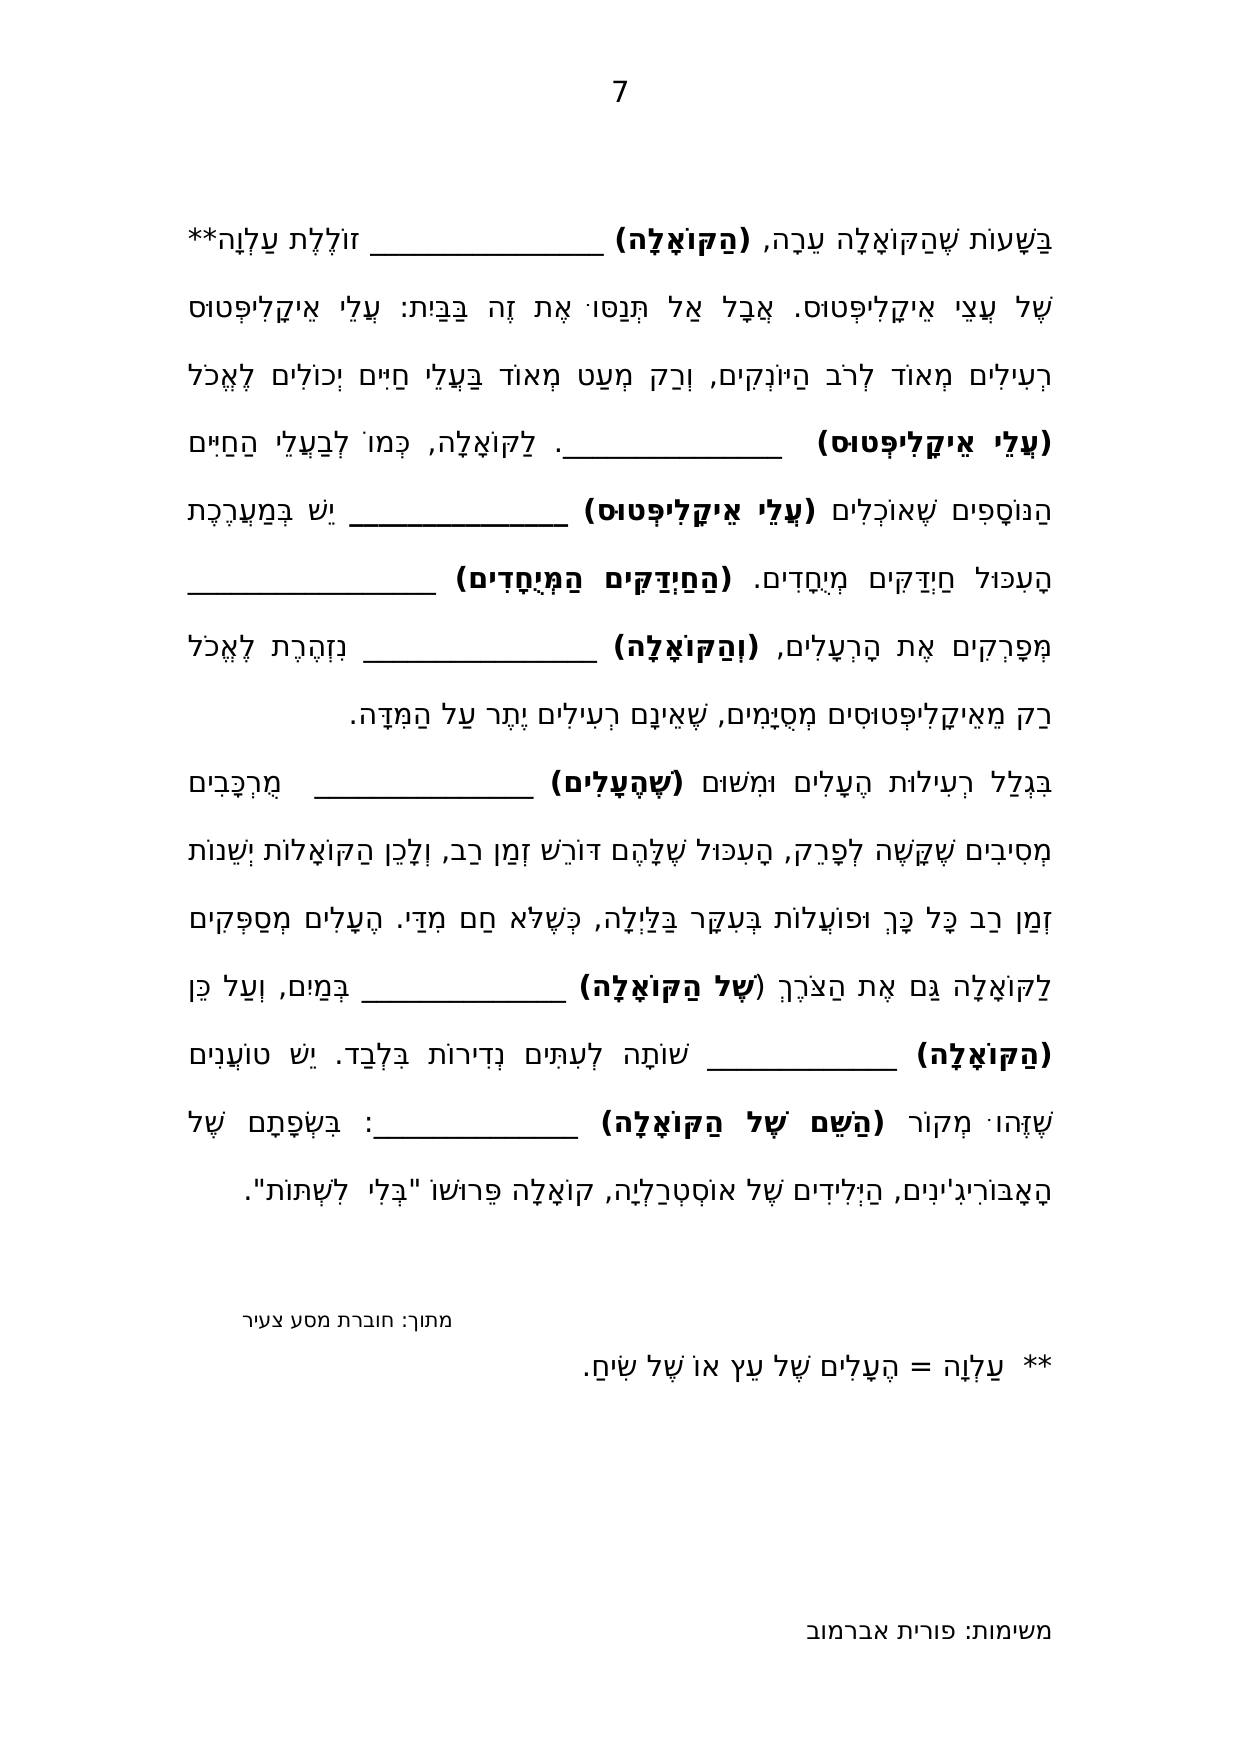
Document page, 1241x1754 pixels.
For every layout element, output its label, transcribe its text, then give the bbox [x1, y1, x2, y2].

text ** עַלְוָה = הֶעָלִים שֶׁל עֵץ אוֹ שֶׁל שִׂיחַ. [187, 1349, 1053, 1383]
text בִּגְלַל רְעִילוּת הֶעָלִים וּמִשּׁוּם (שֶׁהֶעָלִים) _______________ מֻרְכָּבִים מְסִיבִים שֶׁקָּשֶׁה לְפָרֵק, הָעִכּוּל שֶׁלָּהֶם דּוֹרֵשׁ זְמַן רַב, וְלָכֵן הַקּוֹאָלוֹת יְשֵׁנוֹת זְמַן רַב כָּל כָּךְ וּפוֹעֲלוֹת בְּעִקָּר בַּלַּיְלָה, כְּשֶׁלֹּא חַם מִדַּי. הֶעָלִים מְסַפְּקִים לַקּוֹאָלָה גַּם אֶת הַצֹּרֶךְ (שֶׁל הַקּוֹאָלָה) ______________ בְּמַיִם, וְעַל כֵּן (הַקּוֹאָלָה) _____________ שׁוֹתָה לְעִתִּים נְדִירוֹת בִּלְבַד. יֵשׁ טוֹעֲנִים שֶׁזֶּהוּ מְקוֹר (הַשֵּׁם שֶׁל הַקּוֹאָלָה) ______________: בִּשְׂפָתָם שֶׁל הָאָבּוֹרִיגִ'ינִים, הַיְּלִידִים שֶׁל אוֹסְטְרַלְיָה, קוֹאָלָה פֵּרוּשׁוֹ "בְּלִי לִשְׁתּוֹת". [187, 765, 1053, 1207]
text מתוך: חוברת מסע צעיר [187, 1308, 1053, 1332]
text בַּשָּׁעוֹת שֶׁהַקּוֹאָלָה עֵרָה, (הַקּוֹאָלָה) ________________ זוֹלֶלֶת עַלְוָה** שֶׁל עֲצֵי אֵיקָלִיפְּטוּס. אֲבָל אַל תְּנַסּוּ אֶת זֶה בַּבַּיִת: עֲלֵי אֵיקָלִיפְּטוּס רְעִילִים מְאוֹד לְרֹב הַיּוֹנְקִים, וְרַק מְעַט מְאוֹד בַּעֲלֵי חַיִּים יְכוֹלִים לֶאֱכֹל (עֲלֵי אֵיקָלִיפְּטוּס) _______________. לַקּוֹאָלָה, כְּמוֹ לְבַעֲלֵי הַחַיִּים הַנּוֹסָפִים שֶׁאוֹכְלִים (עֲלֵי אֵיקָלִיפְּטוּס) _______________ יֵשׁ בְּמַעֲרֶכֶת הָעִכּוּל חַיְדַּקִּים מְיֻחָדִים. (הַחַיְדַּקִּים הַמְּיֻחָדִים) _________________ מְּפָרְקִים אֶת הָרְעָלִים, (וְהַקּוֹאָלָה) ________________ נִזְהֶרֶת לֶאֱכֹל רַק מֵאֵיקָלִיפְּטוּסִים מְסֻיָּמִים, שֶׁאֵינָם רְעִילִים יֶתֶר עַל הַמִּדָּה. [187, 222, 1053, 731]
